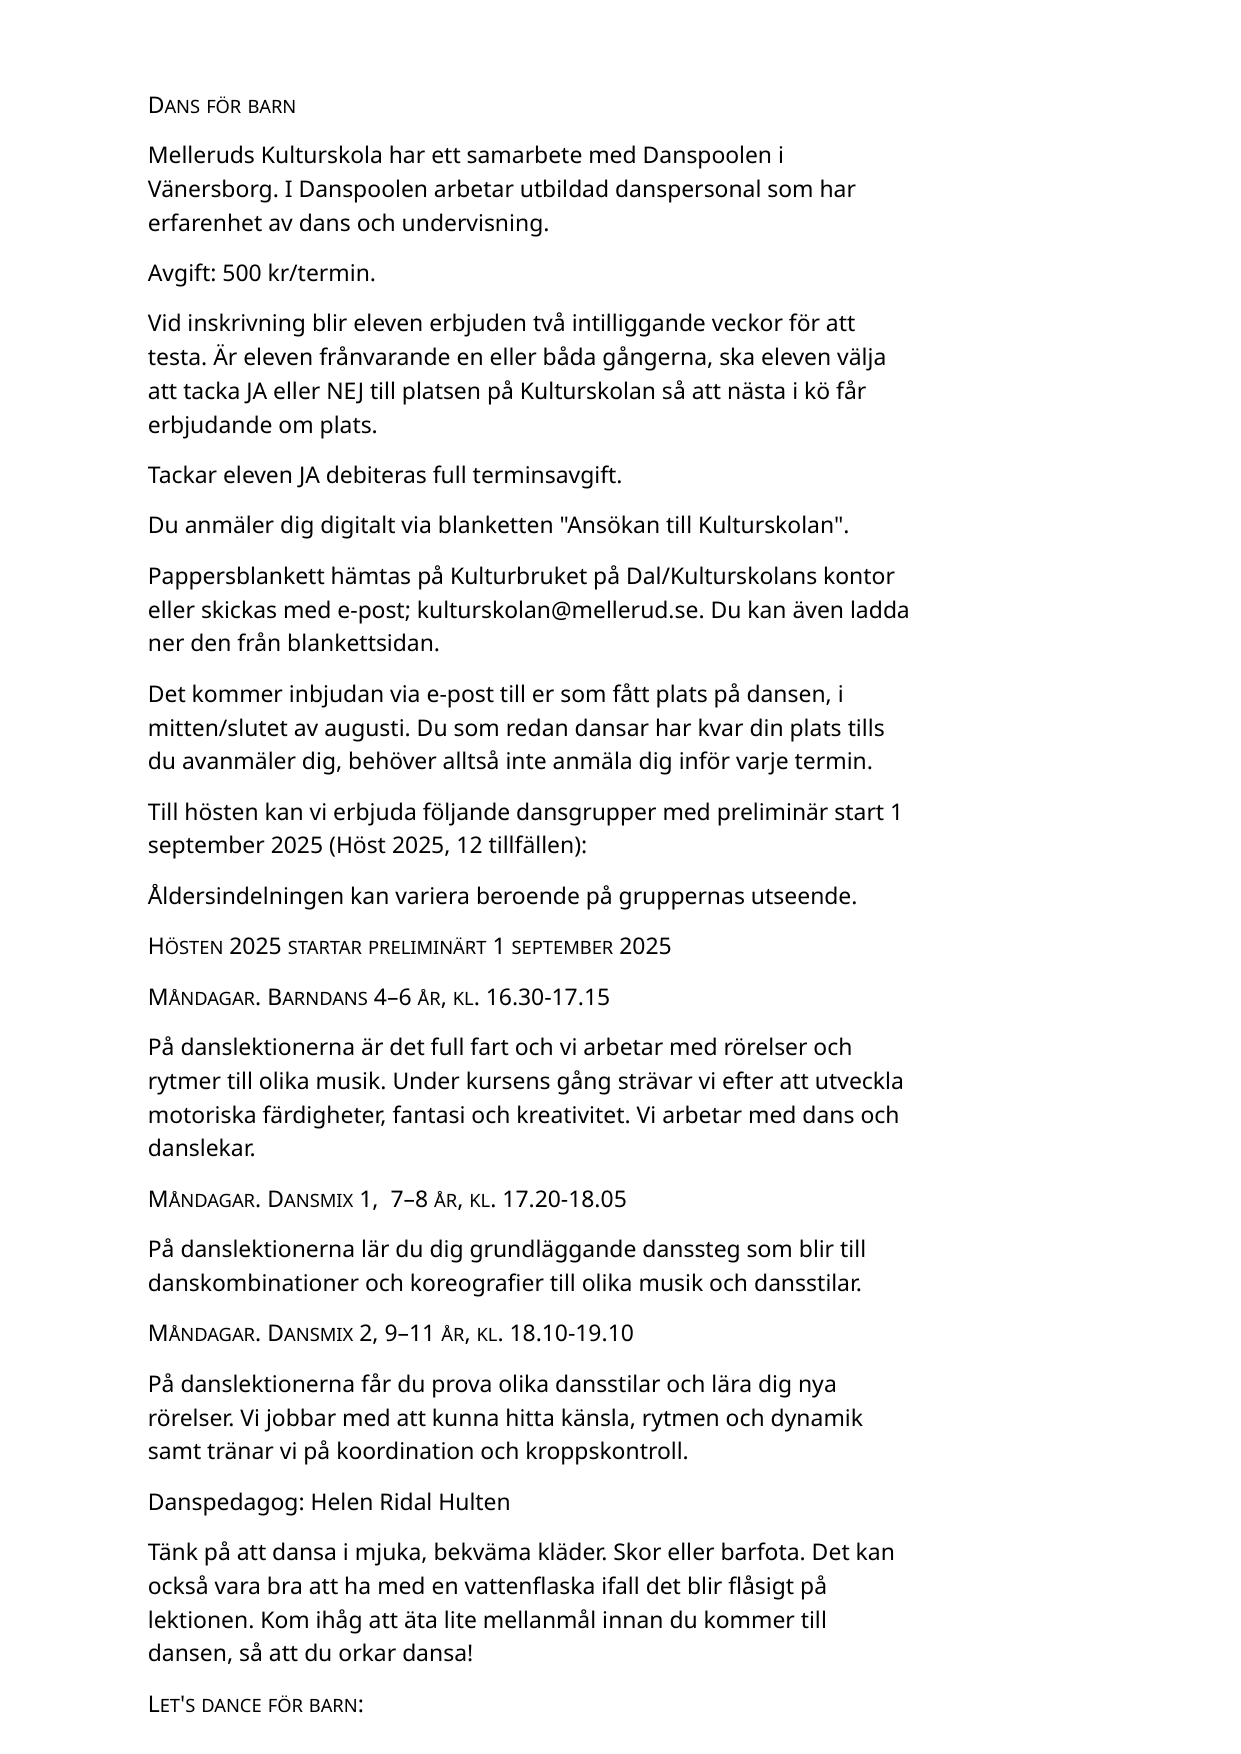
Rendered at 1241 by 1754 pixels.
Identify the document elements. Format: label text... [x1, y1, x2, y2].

text Vid inskrivning blir eleven erbjuden två intilliggande veckor för att testa. Är eleven frånvarande en eller båda gångerna, ska eleven välja att tacka JA eller NEJ till platsen på Kulturskolan så att nästa i kö får erbjudande om plats. [148, 307, 915, 440]
text Pappersblankett hämtas på Kulturbruket på Dal/Kulturskolans kontor eller skickas med e-post; kulturskolan@mellerud.se. Du kan även ladda ner den från blankettsidan. [148, 560, 915, 659]
text Måndagar. Dansmix 1, 7–8 år, kl. 17.20-18.05 [148, 1183, 915, 1214]
text Tänk på att dansa i mjuka, bekväma kläder. Skor eller barfota. Det kan också vara bra att ha med en vattenflaska ifall det blir flåsigt på lektionen. Kom ihåg att äta lite mellanmål innan du kommer till dansen, så att du orkar dansa! [148, 1536, 915, 1669]
text Melleruds Kulturskola har ett samarbete med Danspoolen i Vänersborg. I Danspoolen arbetar utbildad danspersonal som har erfarenhet av dans och undervisning. [148, 139, 915, 238]
text Du anmäler dig digitalt via blanketten "Ansökan till Kulturskolan". [148, 509, 915, 541]
text Hösten 2025 startar preliminärt 1 september 2025 [148, 930, 915, 962]
text På danslektionerna lär du dig grundläggande danssteg som blir till danskombinationer och koreografier till olika musik och dansstilar. [148, 1233, 915, 1298]
text Till hösten kan vi erbjuda följande dansgrupper med preliminär start 1 september 2025 (Höst 2025, 12 tillfällen): [148, 796, 915, 861]
text Let's dance för barn: [148, 1688, 915, 1719]
text Måndagar. Dansmix 2, 9–11 år, kl. 18.10-19.10 [148, 1317, 915, 1349]
text Åldersindelningen kan variera beroende på gruppernas utseende. [148, 880, 915, 911]
text På danslektionerna får du prova olika dansstilar och lära dig nya rörelser. Vi jobbar med att kunna hitta känsla, rytmen och dynamik samt tränar vi på koordination och kroppskontroll. [148, 1368, 915, 1467]
text Avgift: 500 kr/termin. [148, 257, 915, 288]
text På danslektionerna är det full fart och vi arbetar med rörelser och rytmer till olika musik. Under kursens gång strävar vi efter att utveckla motoriska färdigheter, fantasi och kreativitet. Vi arbetar med dans och danslekar. [148, 1031, 915, 1164]
text Det kommer inbjudan via e-post till er som fått plats på dansen, i mitten/slutet av augusti. Du som redan dansar har kvar din plats tills du avanmäler dig, behöver alltså inte anmäla dig inför varje termin. [148, 678, 915, 777]
text Måndagar. Barndans 4–6 år, kl. 16.30-17.15 [148, 981, 915, 1012]
text Danspedagog: Helen Ridal Hulten [148, 1486, 915, 1517]
text Dans för barn [148, 89, 915, 120]
text Tackar eleven JA debiteras full terminsavgift. [148, 459, 915, 490]
